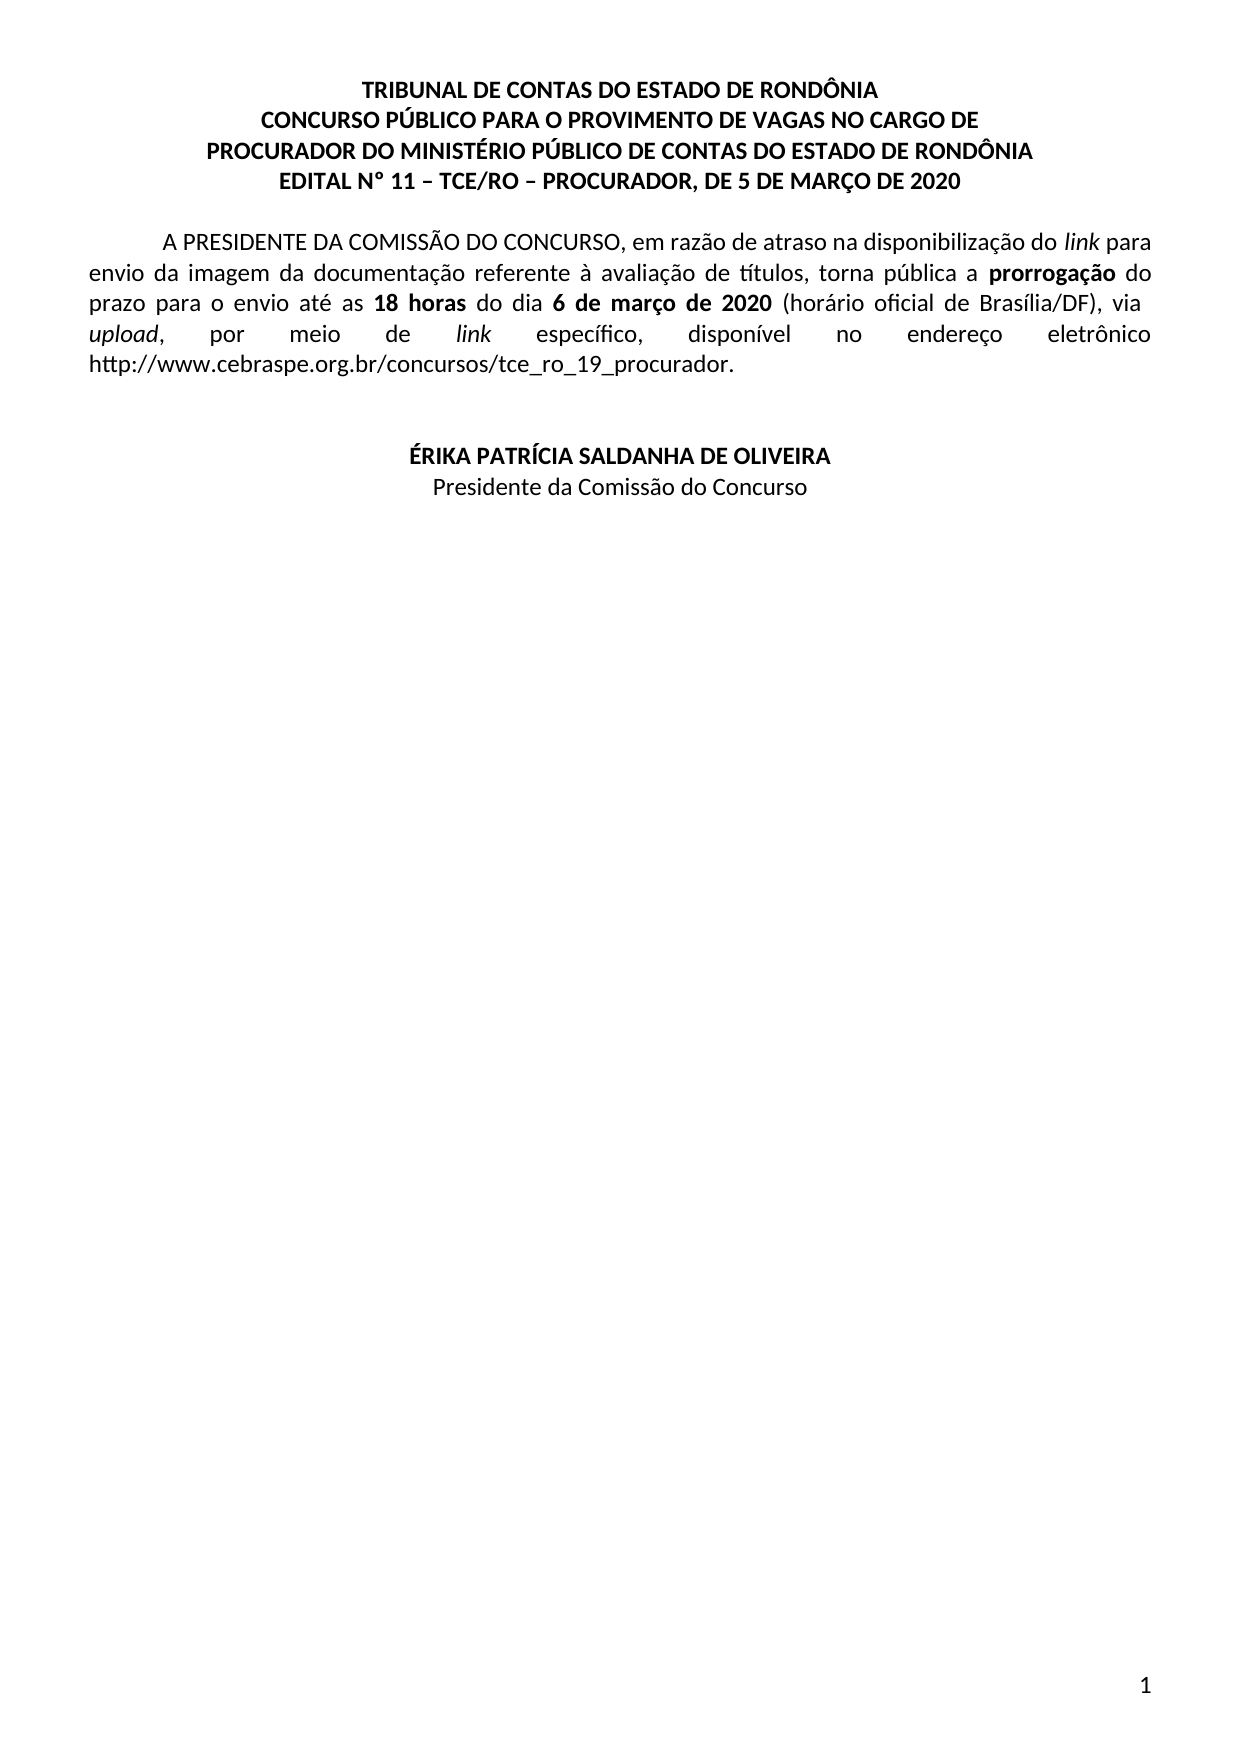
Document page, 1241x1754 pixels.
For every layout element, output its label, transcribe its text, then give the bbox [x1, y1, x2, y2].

text EDITAL Nº 11 – TCE/RO – PROCURADOR, DE 5 DE MARÇO DE 2020 [89, 165, 1152, 196]
text Presidente da Comissão do Concurso [89, 471, 1152, 501]
text ÉRIKA PATRÍCIA SALDANHA DE OLIVEIRA [89, 440, 1152, 471]
text PROCURADOR DO MINISTÉRIO PÚBLICO DE CONTAS DO ESTADO DE RONDÔNIA [89, 135, 1152, 165]
text TRIBUNAL DE CONTAS DO ESTADO DE RONDÔNIA [89, 74, 1152, 104]
text CONCURSO PÚBLICO PARA O PROVIMENTO DE VAGAS NO CARGO DE [89, 104, 1152, 135]
text A PRESIDENTE DA COMISSÃO DO CONCURSO, em razão de atraso na disponibilização do link para envio da imagem da documentação referente à avaliação de títulos, torna pública a prorrogação do prazo para o envio até as 18 horas do dia 6 de março de 2020 (horário oficial de Brasília/DF), via upload, por meio de link específico, disponível no endereço eletrônico http://www.cebraspe.org.br/concursos/tce_ro_19_procurador. [89, 226, 1152, 379]
